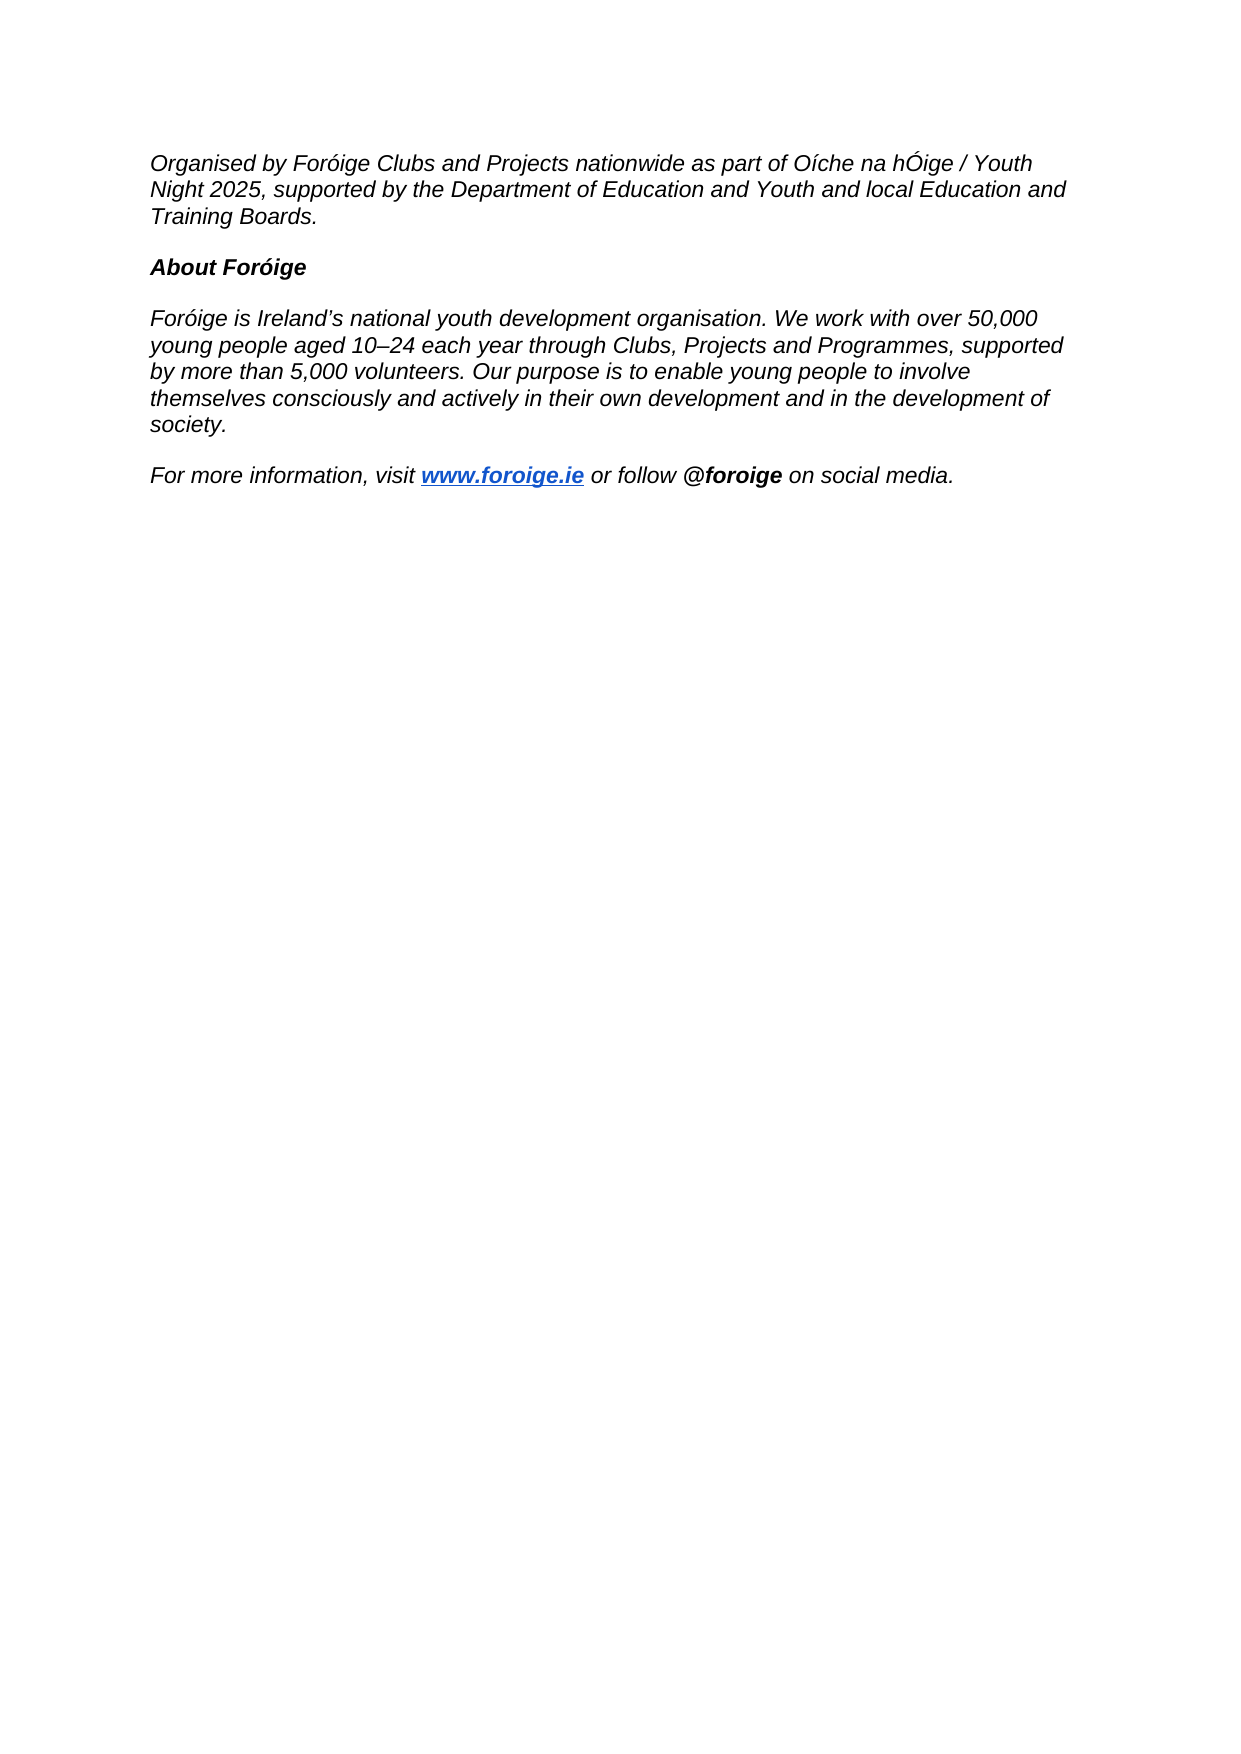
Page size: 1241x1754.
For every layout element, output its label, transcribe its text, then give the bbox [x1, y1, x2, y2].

text For more information, visit www.foroige.ie or follow @foroige on social media. [150, 462, 1090, 488]
text Foróige is Ireland’s national youth development organisation. We work with over 50,000 young people aged 10–24 each year through Clubs, Projects and Programmes, supported by more than 5,000 volunteers. Our purpose is to enable young people to involve themselves consciously and actively in their own development and in the development of society. [150, 305, 1090, 437]
text About Foróige [150, 254, 1090, 280]
text Organised by Foróige Clubs and Projects nationwide as part of Oíche na hÓige / Youth Night 2025, supported by the Department of Education and Youth and local Education and Training Boards. [150, 150, 1090, 229]
